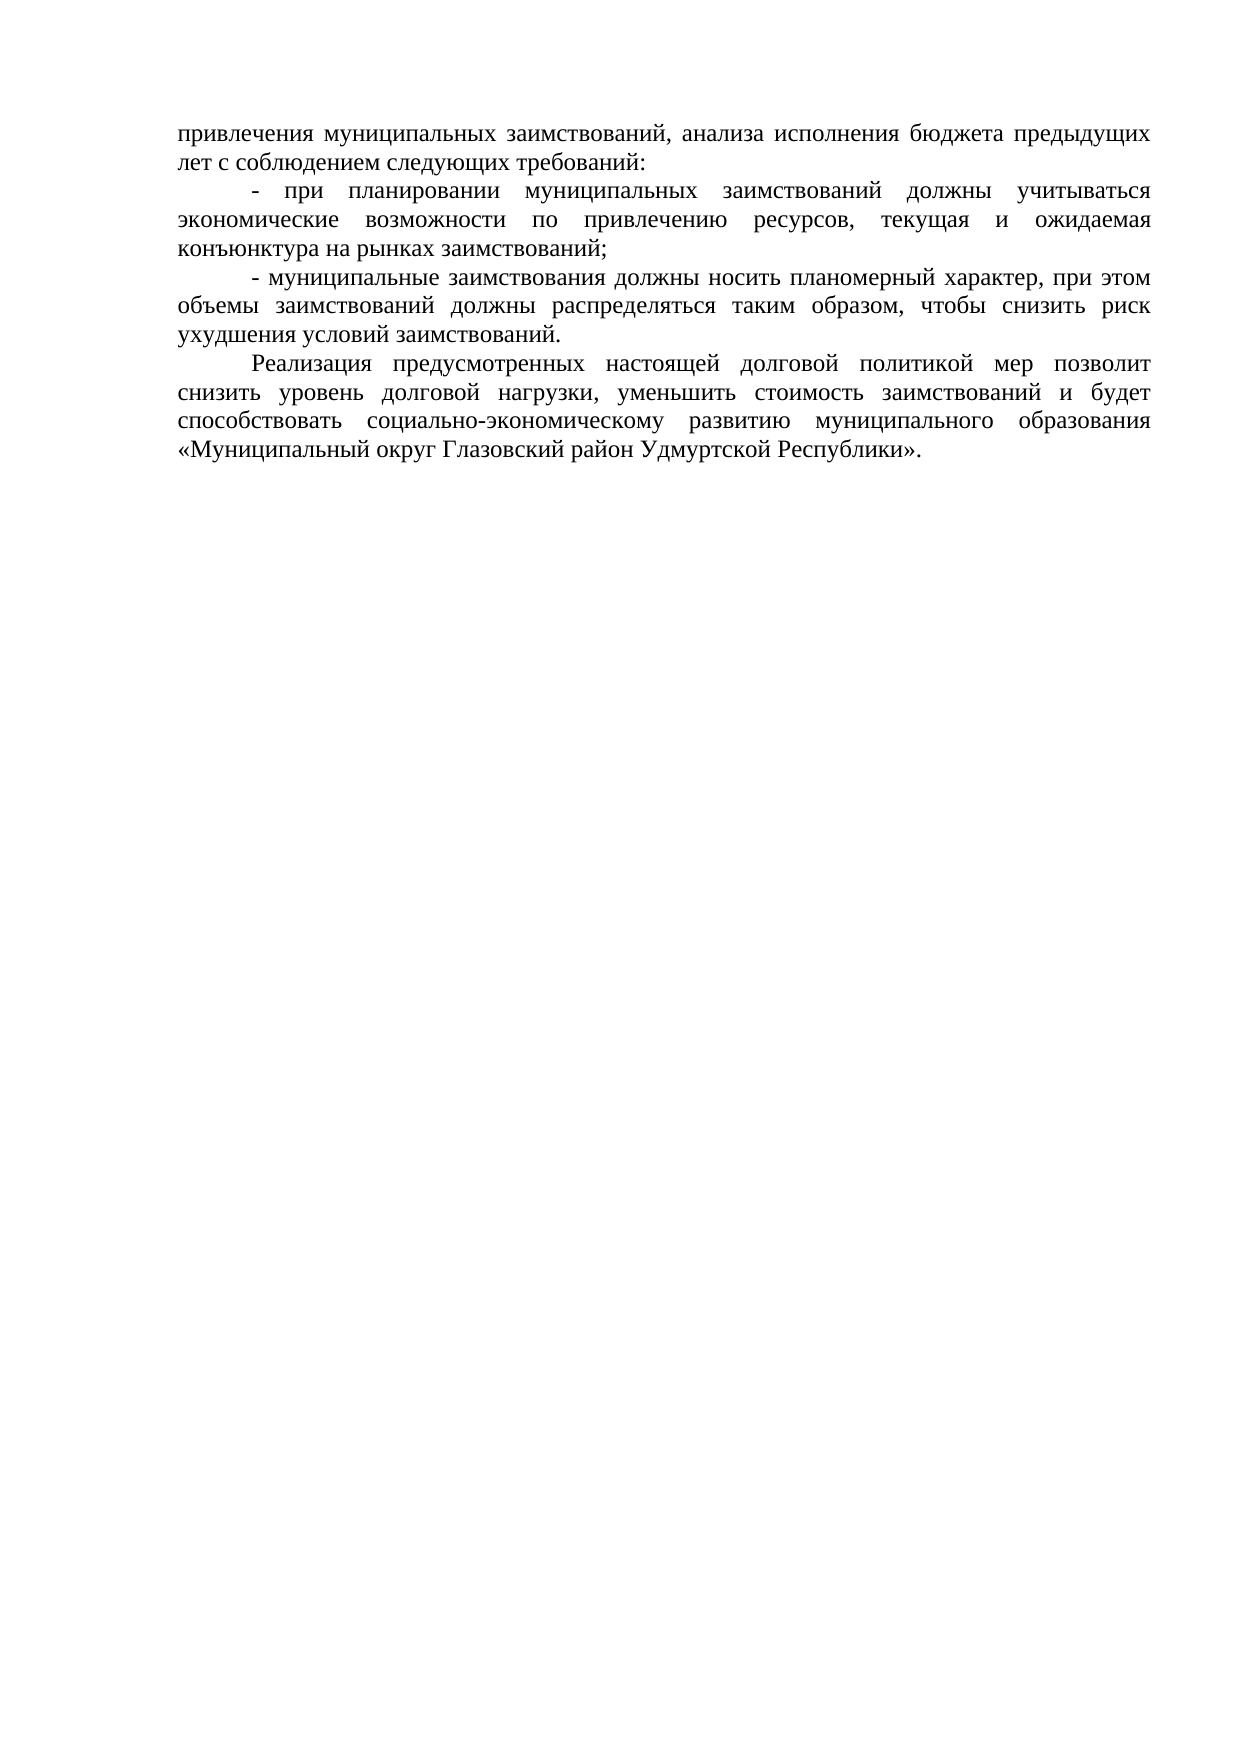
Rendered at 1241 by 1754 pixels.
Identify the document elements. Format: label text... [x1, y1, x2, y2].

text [177, 118, 1152, 176]
text - муниципальные заимствования должны носить планомерный характер, при этом объемы заимствований должны распределяться таким образом, чтобы снизить риск ухудшения условий заимствований. [177, 262, 1152, 348]
text - при планировании муниципальных заимствований должны учитываться экономические возможности по привлечению ресурсов, текущая и ожидаемая конъюнктура на рынках заимствований; [177, 176, 1152, 262]
text Реализация предусмотренных настоящей долговой политикой мер позволит снизить уровень долговой нагрузки, уменьшить стоимость заимствований и будет способствовать социально-экономическому развитию муниципального образования «Муниципальный округ Глазовский район Удмуртской Республики». [177, 348, 1152, 463]
